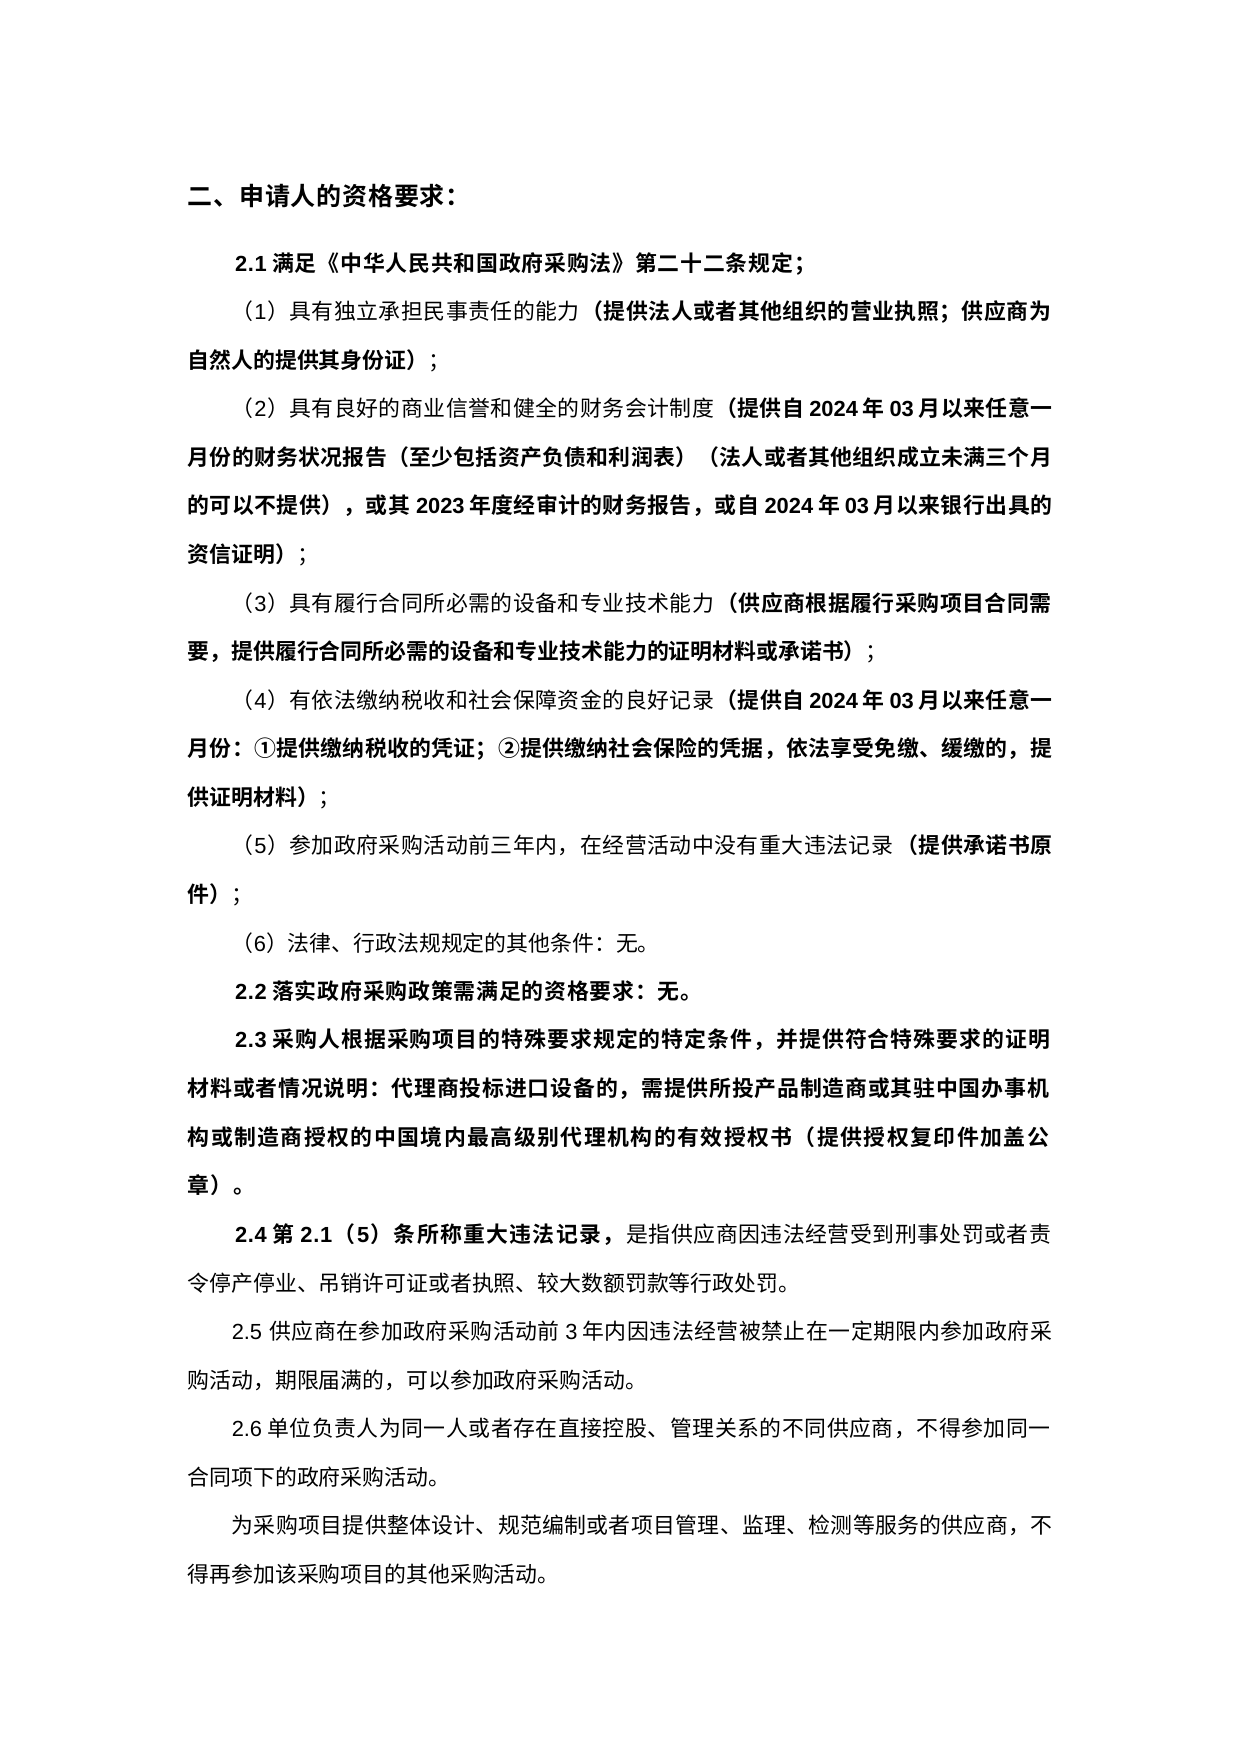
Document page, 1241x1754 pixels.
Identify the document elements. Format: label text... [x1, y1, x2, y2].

text 2.1满足《中华人民共和国政府采购法》第二十二条规定； [187, 245, 1053, 278]
text 为采购项目提供整体设计、规范编制或者项目管理、监理、检测等服务的供应商，不得再参加该采购项目的其他采购活动。 [187, 1508, 1053, 1589]
text （1）具有独立承担民事责任的能力（提供法人或者其他组织的营业执照；供应商为自然人的提供其身份证）； [187, 293, 1053, 375]
text （4）有依法缴纳税收和社会保障资金的良好记录（提供自2024年03月以来任意一月份：①提供缴纳税收的凭证；②提供缴纳社会保险的凭据，依法享受免缴、缓缴的，提供证明材料）； [187, 682, 1053, 812]
text 2.6单位负责人为同一人或者存在直接控股、管理关系的不同供应商，不得参加同一合同项下的政府采购活动。 [187, 1411, 1053, 1492]
text （6）法律、行政法规规定的其他条件：无。 [187, 925, 1053, 958]
text （5）参加政府采购活动前三年内，在经营活动中没有重大违法记录（提供承诺书原件）； [187, 828, 1053, 909]
text 2.2落实政府采购政策需满足的资格要求：无。 [187, 973, 1053, 1006]
text 二、申请人的资格要求： [187, 162, 1053, 227]
text 2.5 供应商在参加政府采购活动前3年内因违法经营被禁止在一定期限内参加政府采购活动，期限届满的，可以参加政府采购活动。 [187, 1313, 1053, 1395]
text （2）具有良好的商业信誉和健全的财务会计制度（提供自2024年03月以来任意一月份的财务状况报告（至少包括资产负债和利润表）（法人或者其他组织成立未满三个月的可以不提供），或其2023年度经审计的财务报告，或自2024年03月以来银行出具的资信证明）； [187, 391, 1053, 569]
text 2.4第2.1（5）条所称重大违法记录，是指供应商因违法经营受到刑事处罚或者责令停产停业、吊销许可证或者执照、较大数额罚款等行政处罚。 [187, 1216, 1053, 1298]
text 2.3采购人根据采购项目的特殊要求规定的特定条件，并提供符合特殊要求的证明材料或者情况说明：代理商投标进口设备的，需提供所投产品制造商或其驻中国办事机构或制造商授权的中国境内最高级别代理机构的有效授权书（提供授权复印件加盖公章）。 [187, 1022, 1053, 1201]
text （3）具有履行合同所必需的设备和专业技术能力（供应商根据履行采购项目合同需要，提供履行合同所必需的设备和专业技术能力的证明材料或承诺书）； [187, 585, 1053, 666]
